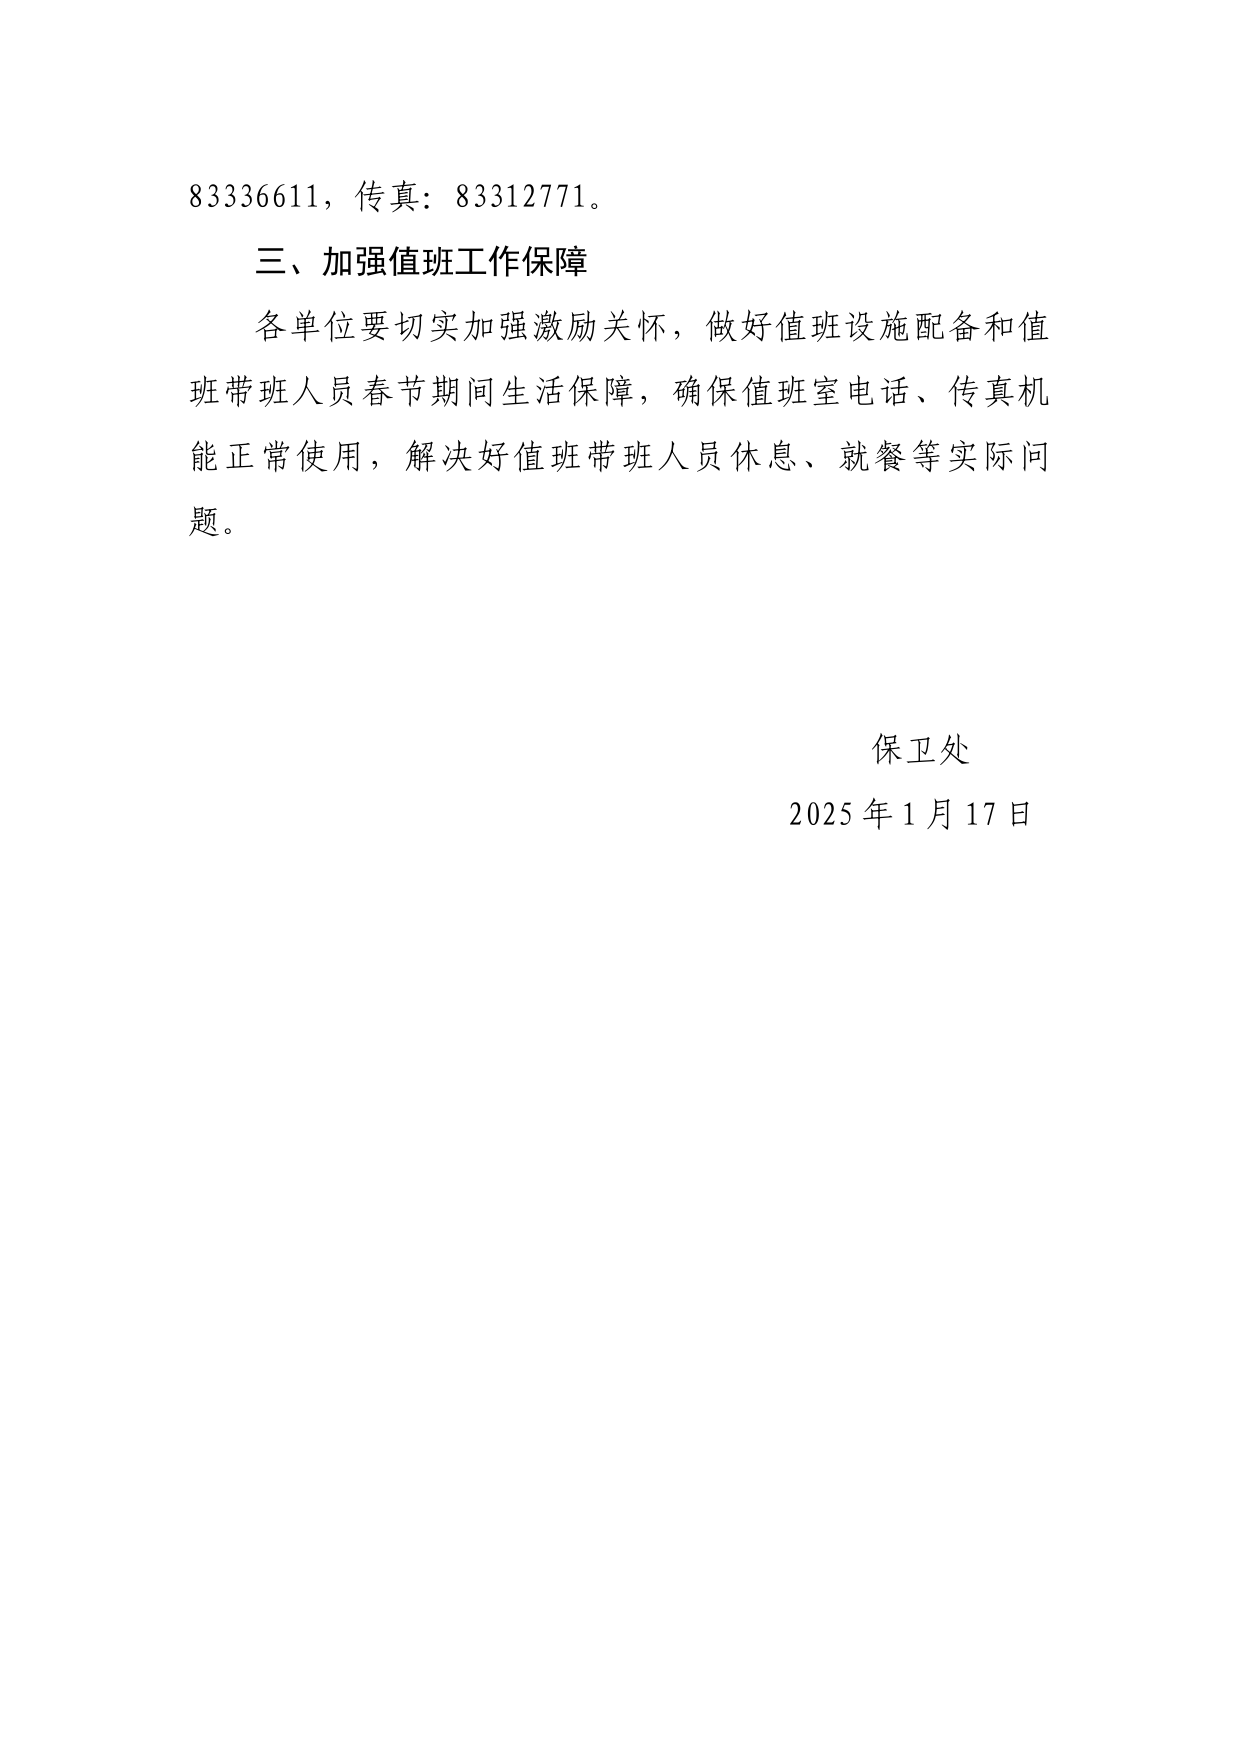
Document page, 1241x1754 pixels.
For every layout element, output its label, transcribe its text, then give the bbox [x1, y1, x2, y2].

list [187, 162, 1053, 227]
text 保卫处 [187, 714, 1053, 779]
list 各单位要切实加强激励关怀，做好值班设施配备和值班带班人员春节期间生活保障，确保值班室电话、传真机能正常使用，解决好值班带班人员休息、就餐等实际问题。 [187, 292, 1053, 552]
text 2025年1月17日 [187, 779, 1053, 844]
list 加强值班工作保障 [187, 227, 1053, 292]
